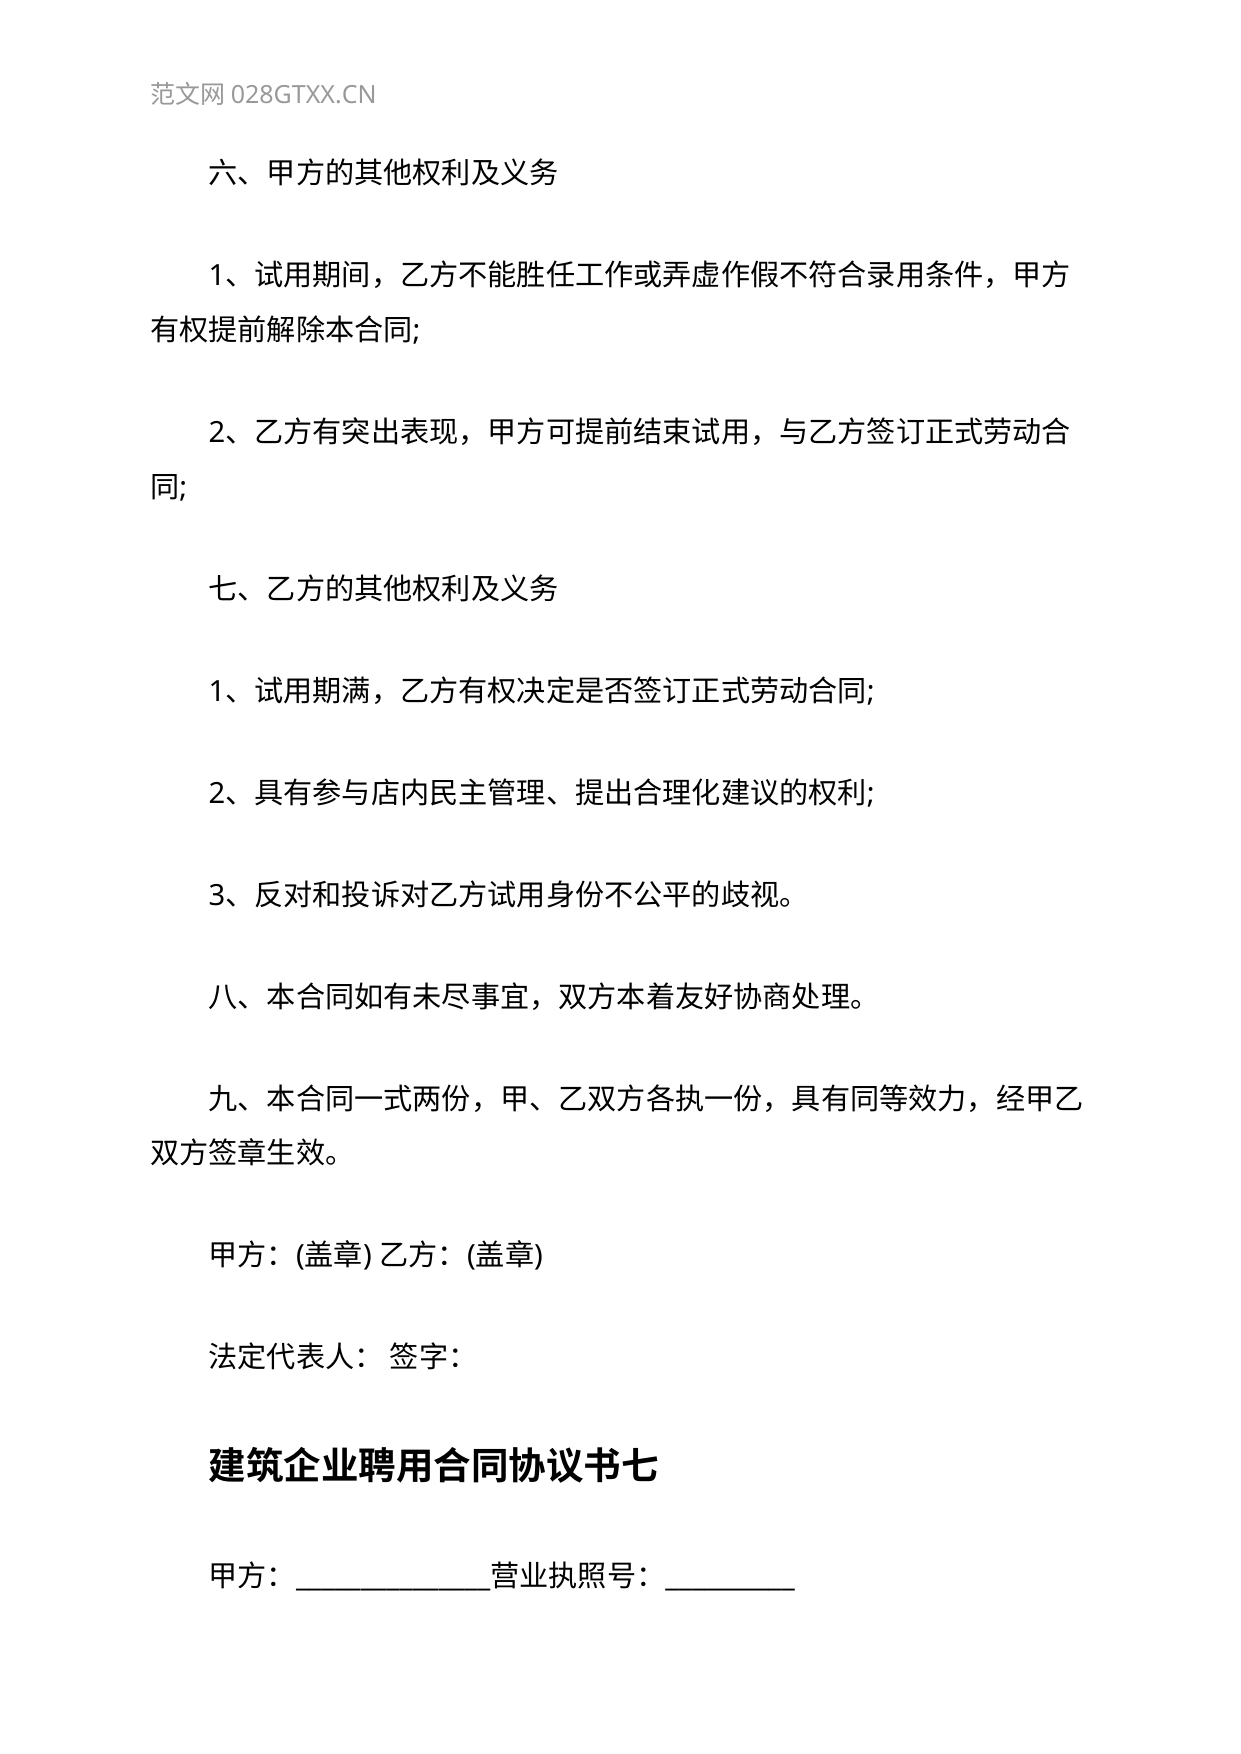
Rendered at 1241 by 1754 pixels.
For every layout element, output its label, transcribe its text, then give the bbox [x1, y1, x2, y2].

text 甲方：_______________营业执照号：__________ [150, 1553, 1090, 1595]
text 2、具有参与店内民主管理、提出合理化建议的权利; [150, 769, 1090, 812]
text 六、甲方的其他权利及义务 [150, 150, 1090, 192]
text 建筑企业聘用合同协议书七 [150, 1436, 1090, 1490]
text 1、试用期满，乙方有权决定是否签订正式劳动合同; [150, 667, 1090, 710]
text 甲方：(盖章) 乙方：(盖章) [150, 1232, 1090, 1274]
text 法定代表人： 签字： [150, 1334, 1090, 1376]
text 3、反对和投诉对乙方试用身份不公平的歧视。 [150, 871, 1090, 914]
text 八、本合同如有未尽事宜，双方本着友好协商处理。 [150, 973, 1090, 1016]
text 九、本合同一式两份，甲、乙双方各执一份，具有同等效力，经甲乙双方签章生效。 [150, 1075, 1090, 1172]
text 2、乙方有突出表现，甲方可提前结束试用，与乙方签订正式劳动合同; [150, 409, 1090, 506]
text 1、试用期间，乙方不能胜任工作或弄虚作假不符合录用条件，甲方有权提前解除本合同; [150, 252, 1090, 349]
text 七、乙方的其他权利及义务 [150, 566, 1090, 608]
